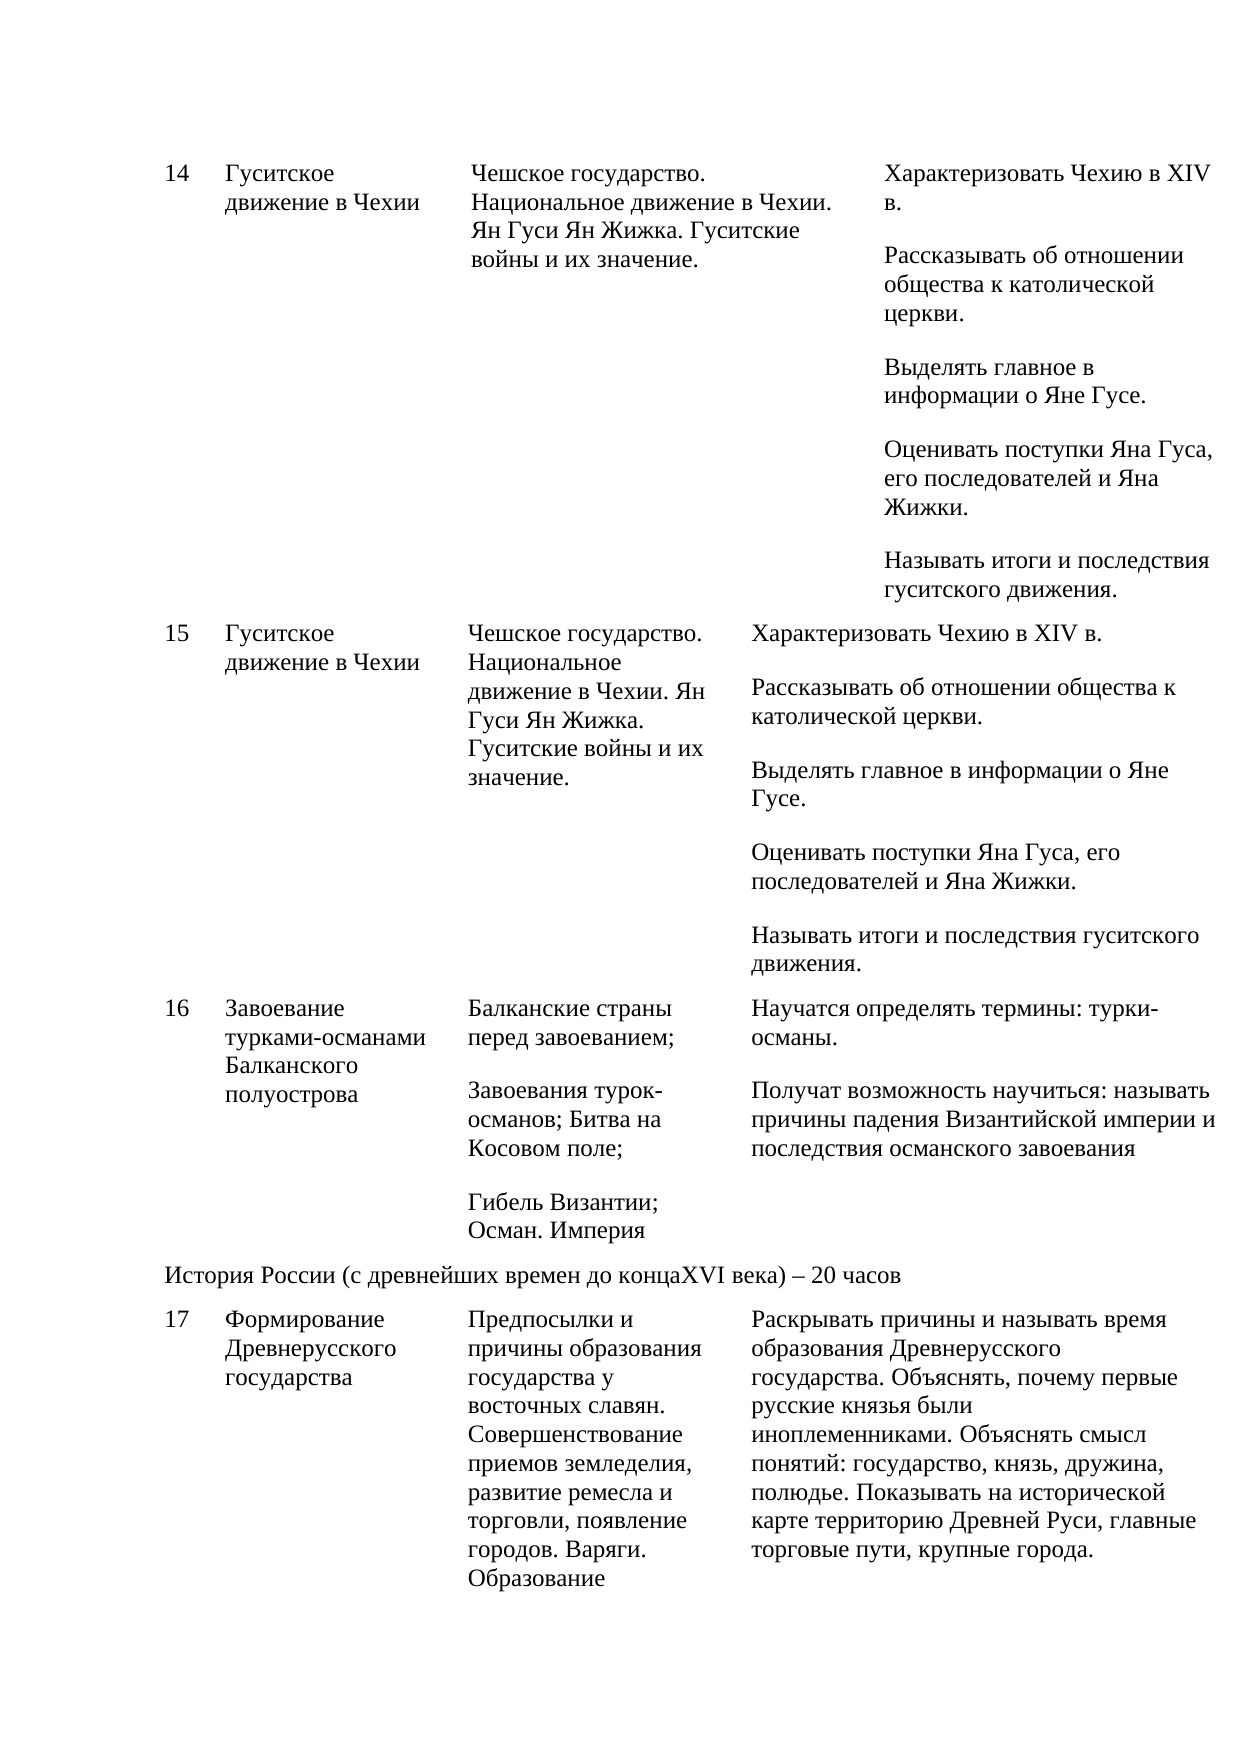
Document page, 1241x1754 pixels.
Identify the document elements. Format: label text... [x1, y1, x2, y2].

table_cell Гуситское движение в Чехии [209, 611, 452, 985]
table_cell 16 [149, 985, 209, 1252]
table_cell Балканские страны перед завоеванием; Завоевания турок-османов; Битва на Косовом поле; Гибель Византии; Осман. Империя [452, 985, 735, 1252]
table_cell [209, 1296, 452, 1599]
table_cell Чешское государство. Национальное движение в Чехии. Ян Гуси Ян Жижка. Гуситские войны и их значение. [455, 150, 868, 611]
table_cell 17 [149, 1296, 209, 1599]
table_cell Характеризовать Чехию в XIV в. Рассказывать об отношении общества к католической церкви. Выделять главное в информации о Яне Гусе. Оценивать поступки Яна Гуса, его последователей и Яна Жижки. Называть итоги и последствия гуситского движения. [735, 611, 1236, 985]
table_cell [452, 1296, 735, 1599]
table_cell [735, 1296, 1236, 1599]
table_cell История России (с древнейших времен до концаXVI века) – 20 часов [149, 1252, 1236, 1296]
table_cell Научатся определять термины: турки-османы. Получат возможность научиться: называть причины падения Византийской империи и последствия османского завоевания [735, 985, 1236, 1252]
table_cell 15 [149, 611, 209, 985]
table_cell 14 [149, 150, 209, 611]
table_cell Характеризовать Чехию в XIV в. Рассказывать об отношении общества к католической церкви. Выделять главное в информации о Яне Гусе. Оценивать поступки Яна Гуса, его последователей и Яна Жижки. Называть итоги и последствия гуситского движения. [868, 150, 1236, 611]
table_cell Чешское государство. Национальное движение в Чехии. Ян Гуси Ян Жижка. Гуситские войны и их значение. [452, 611, 735, 985]
table_cell Завоевание турками-османами Балканского полуострова [209, 985, 452, 1252]
table_cell Гуситское движение в Чехии [209, 150, 455, 611]
